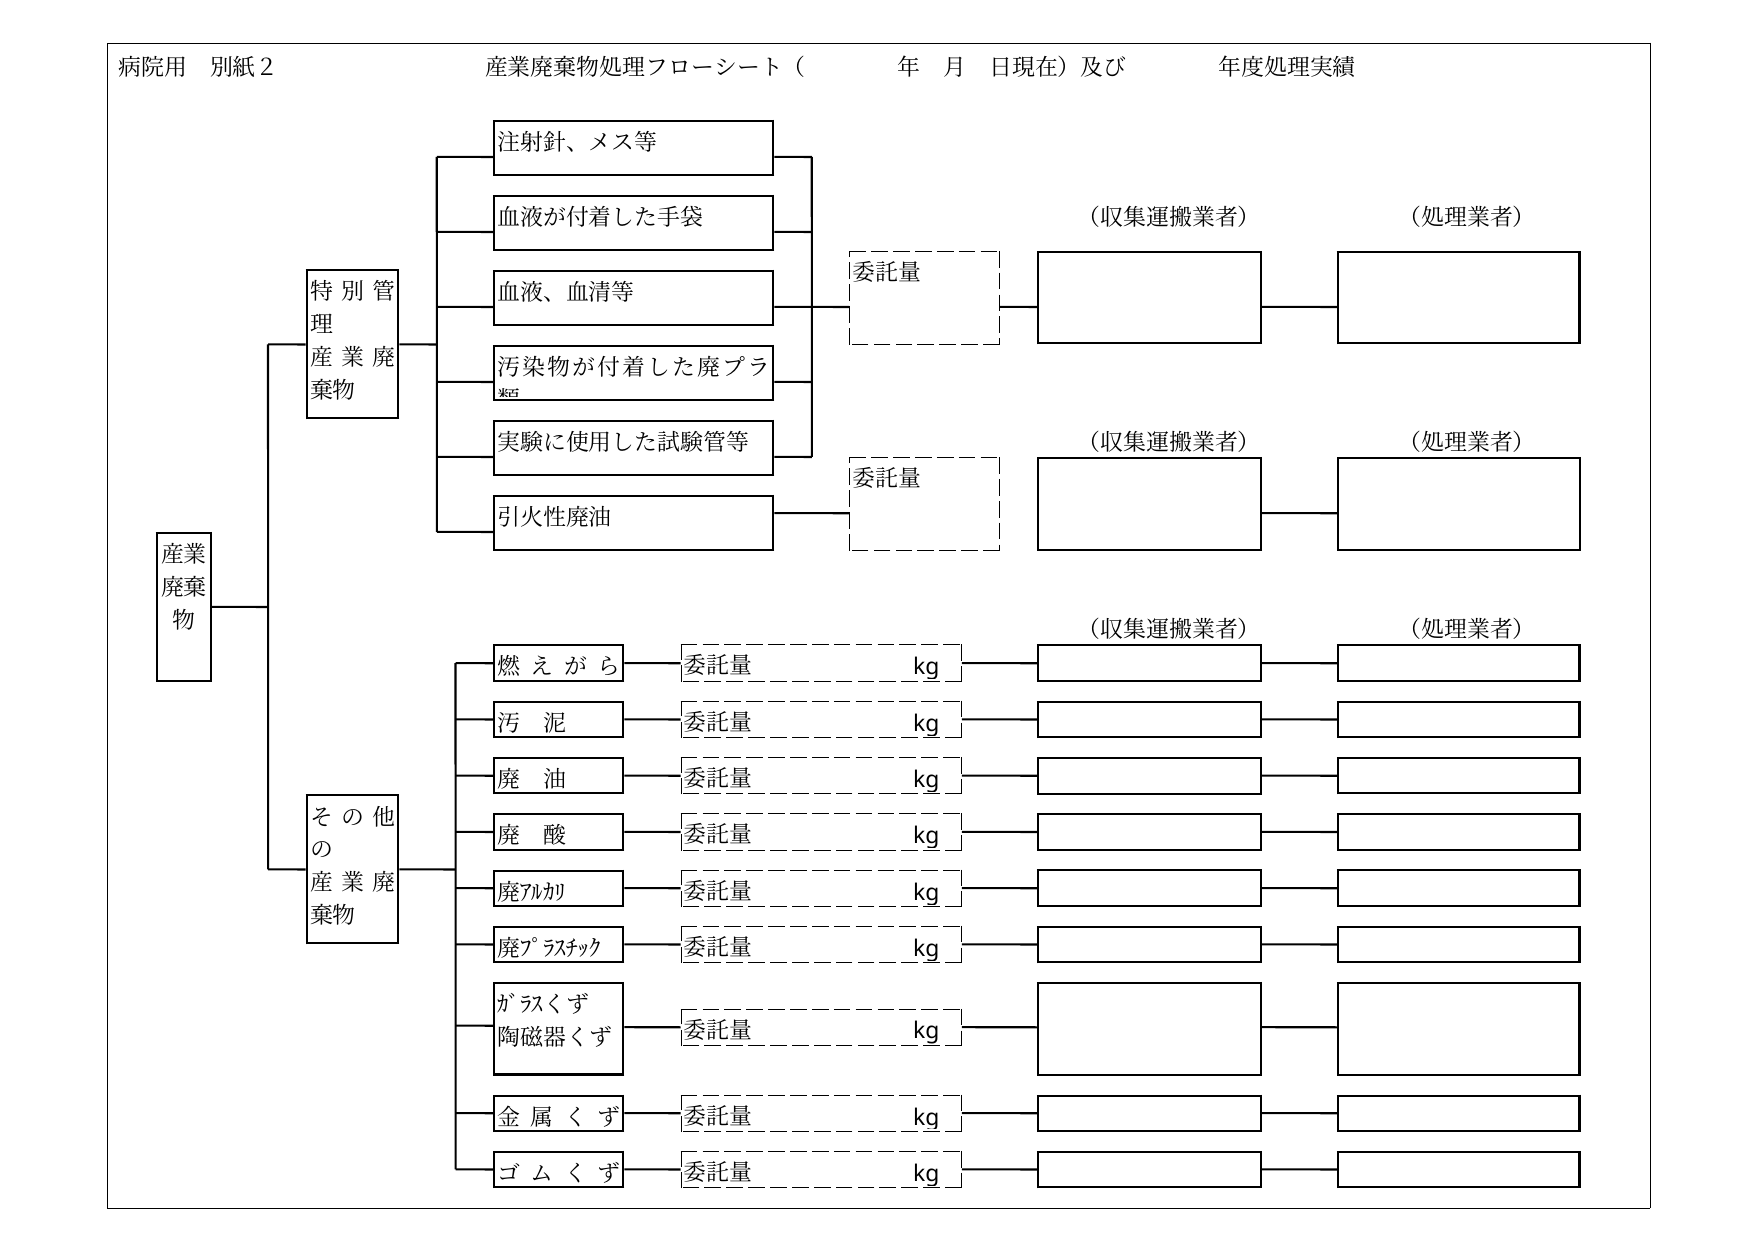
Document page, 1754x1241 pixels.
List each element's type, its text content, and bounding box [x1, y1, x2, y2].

text （収集運搬業者） （処理業者） [1077, 607, 1639, 644]
text 病院用 別紙２ 産業廃棄物処理フローシート（ 年 月 日現在）及び 年度処理実績 [118, 44, 1639, 82]
text （収集運搬業者） （処理業者） [1077, 194, 1639, 232]
text （収集運搬業者） （処理業者） [1077, 419, 1639, 457]
